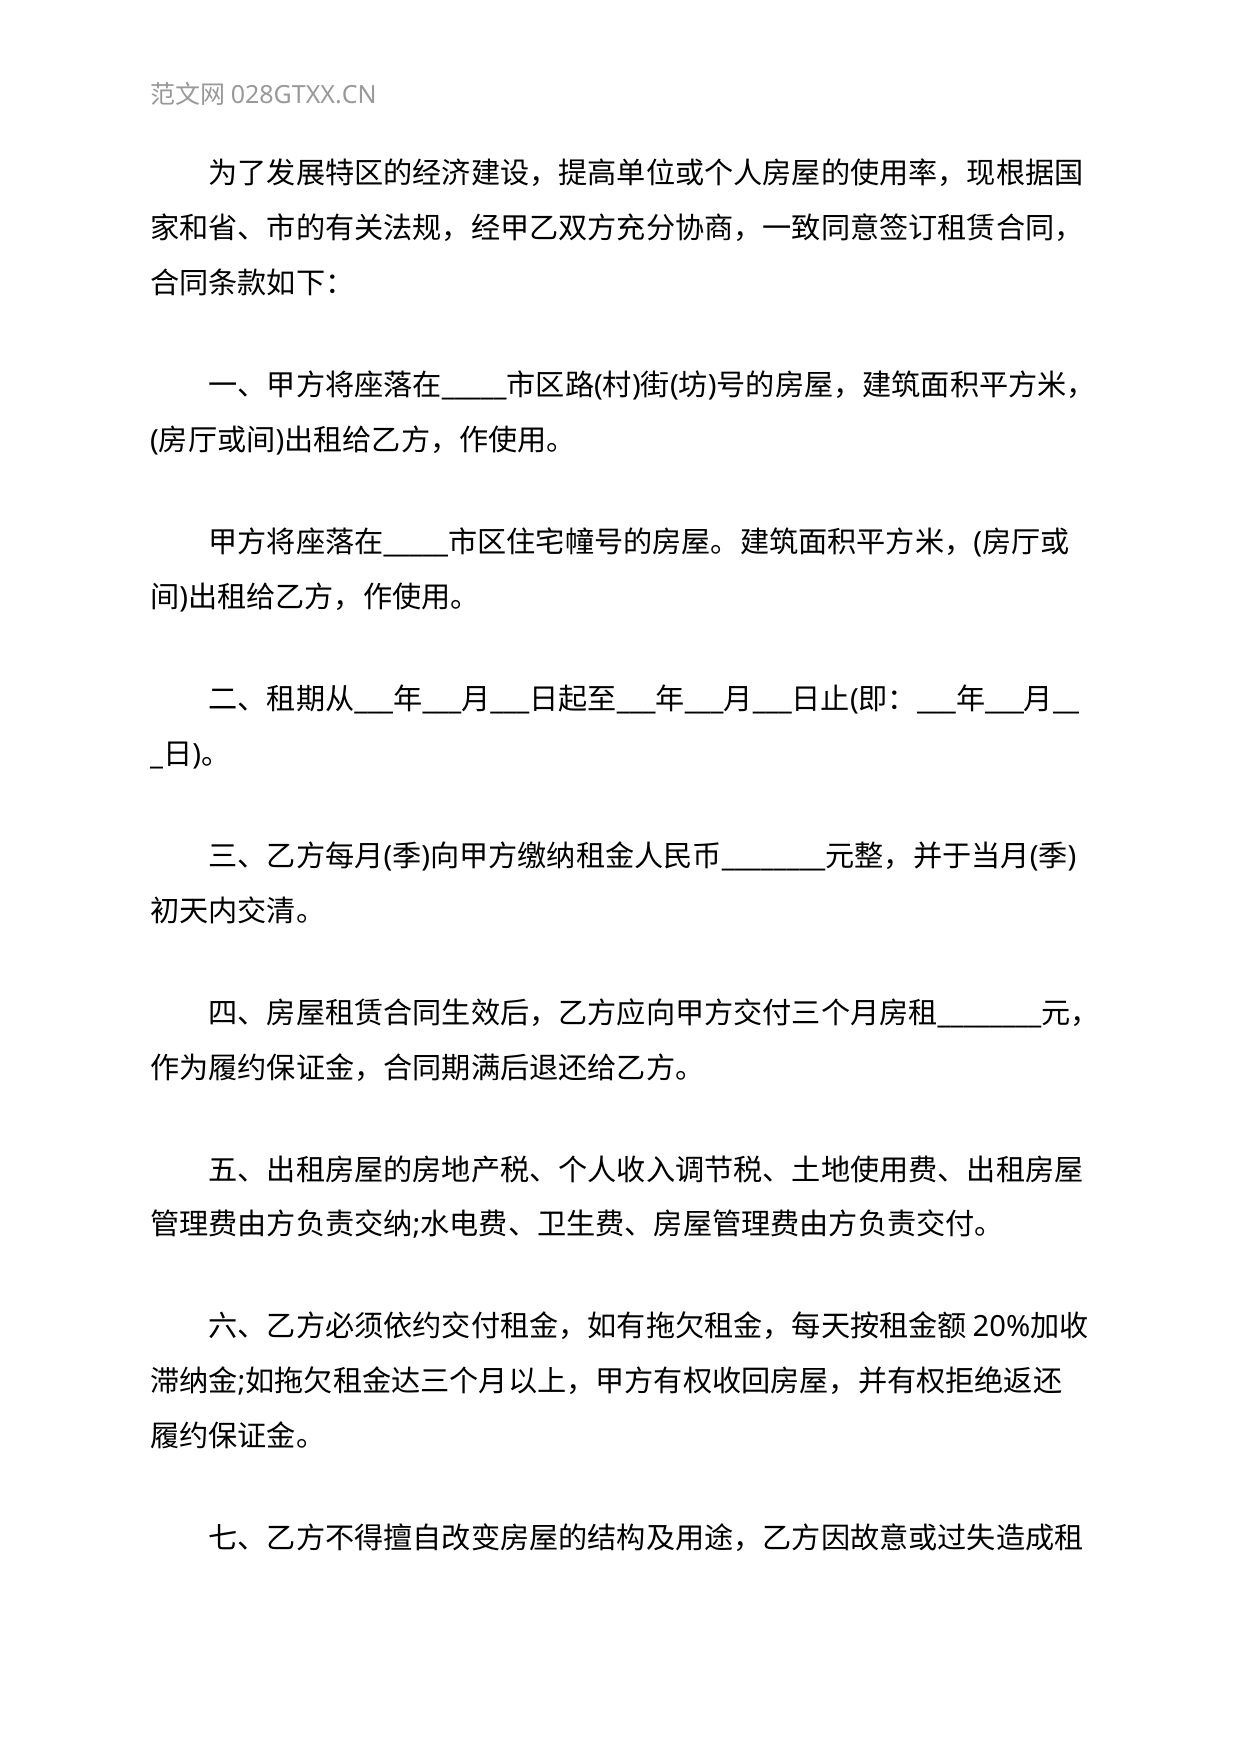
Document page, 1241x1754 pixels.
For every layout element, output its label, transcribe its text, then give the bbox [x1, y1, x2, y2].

text 六、乙方必须依约交付租金，如有拖欠租金，每天按租金额20%加收滞纳金;如拖欠租金达三个月以上，甲方有权收回房屋，并有权拒绝返还履约保证金。 [150, 1303, 1090, 1455]
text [150, 1515, 1090, 1557]
text 为了发展特区的经济建设，提高单位或个人房屋的使用率，现根据国家和省、市的有关法规，经甲乙双方充分协商，一致同意签订租赁合同，合同条款如下： [150, 150, 1090, 302]
text 一、甲方将座落在_____市区路(村)街(坊)号的房屋，建筑面积平方米，(房厅或间)出租给乙方，作使用。 [150, 362, 1090, 459]
text 二、租期从___年___月___日起至___年___月___日止(即：___年___月___日)。 [150, 676, 1090, 773]
text 甲方将座落在_____市区住宅幢号的房屋。建筑面积平方米，(房厅或间)出租给乙方，作使用。 [150, 518, 1090, 616]
text 四、房屋租赁合同生效后，乙方应向甲方交付三个月房租________元，作为履约保证金，合同期满后退还给乙方。 [150, 989, 1090, 1087]
text 五、出租房屋的房地产税、个人收入调节税、土地使用费、出租房屋管理费由方负责交纳;水电费、卫生费、房屋管理费由方负责交付。 [150, 1146, 1090, 1243]
text 三、乙方每月(季)向甲方缴纳租金人民币________元整，并于当月(季)初天内交清。 [150, 832, 1090, 930]
